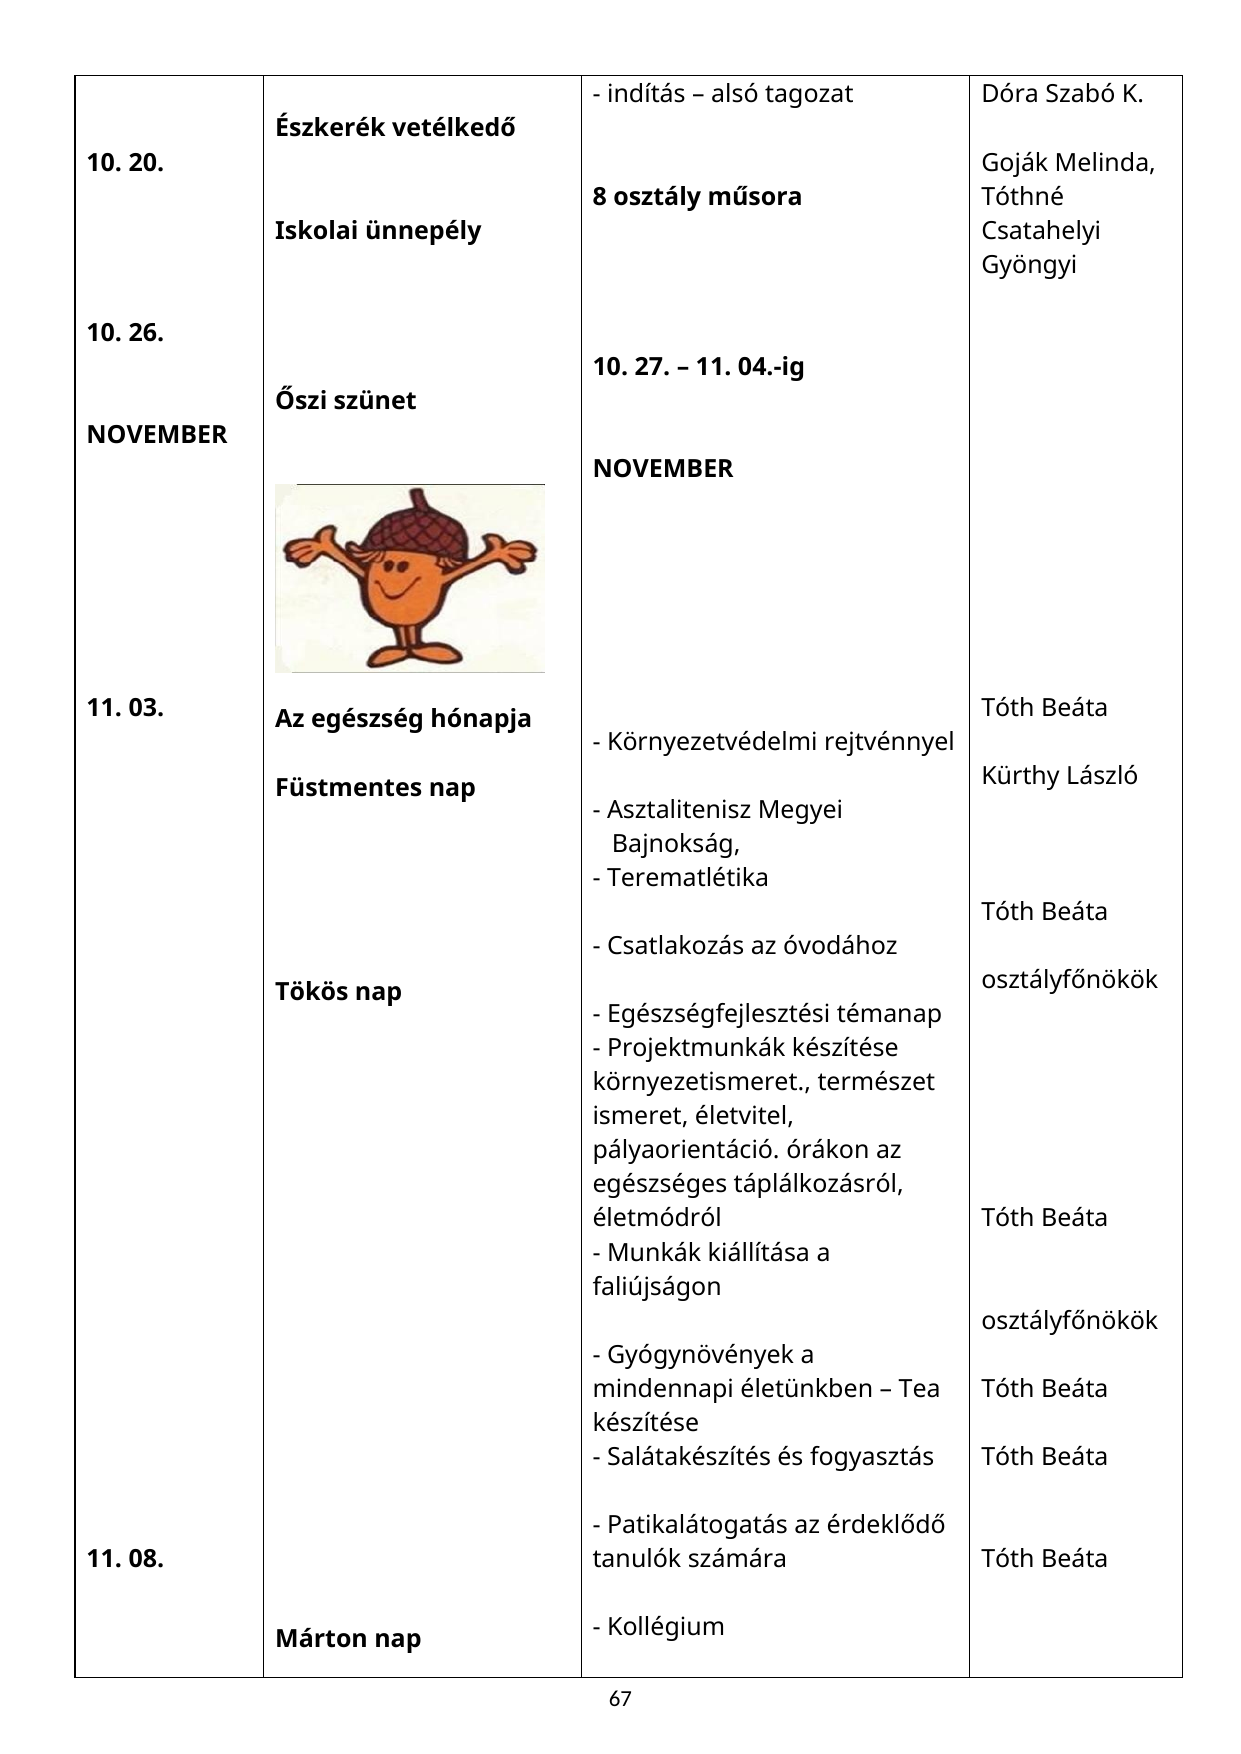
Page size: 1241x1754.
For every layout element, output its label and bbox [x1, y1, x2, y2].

table_header [970, 76, 1182, 1677]
table_header [582, 76, 969, 1677]
picture [275, 484, 545, 673]
table_header [264, 76, 581, 1677]
table_header [76, 76, 263, 1677]
